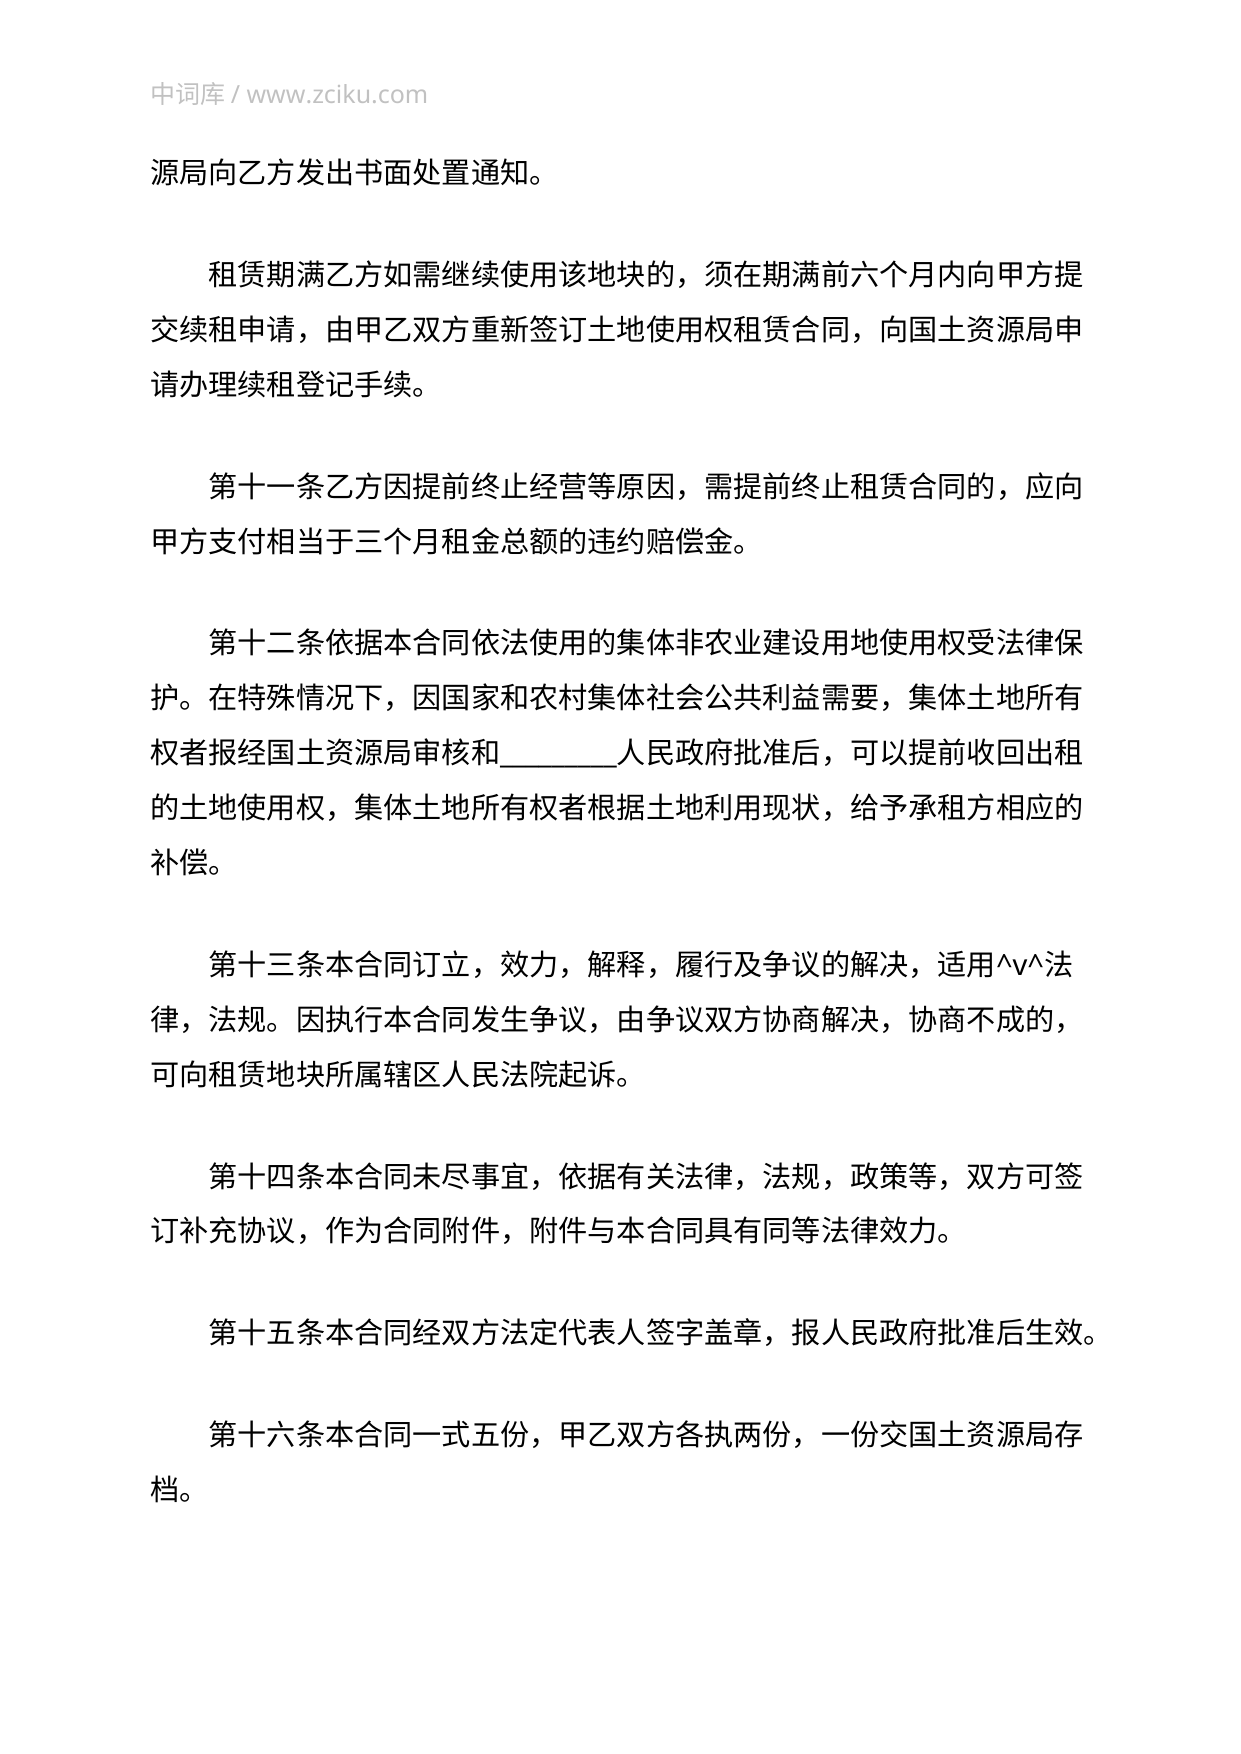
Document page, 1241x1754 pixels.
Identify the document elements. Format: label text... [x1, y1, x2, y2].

text 第十三条本合同订立，效力，解释，履行及争议的解决，适用^v^法律，法规。因执行本合同发生争议，由争议双方协商解决，协商不成的，可向租赁地块所属辖区人民法院起诉。 [150, 941, 1090, 1094]
text 第十六条本合同一式五份，甲乙双方各执两份，一份交国土资源局存档。 [150, 1412, 1090, 1509]
text 第十五条本合同经双方法定代表人签字盖章，报人民政府批准后生效。 [150, 1310, 1090, 1352]
text 第十二条依据本合同依法使用的集体非农业建设用地使用权受法律保护。在特殊情况下，因国家和农村集体社会公共利益需要，集体土地所有权者报经国土资源局审核和_________人民政府批准后，可以提前收回出租的土地使用权，集体土地所有权者根据土地利用现状，给予承租方相应的补偿。 [150, 620, 1090, 882]
text 第十四条本合同未尽事宜，依据有关法律，法规，政策等，双方可签订补充协议，作为合同附件，附件与本合同具有同等法律效力。 [150, 1153, 1090, 1250]
text 第十一条乙方因提前终止经营等原因，需提前终止租赁合同的，应向甲方支付相当于三个月租金总额的违约赔偿金。 [150, 463, 1090, 561]
text 租赁期满乙方如需继续使用该地块的，须在期满前六个月内向甲方提交续租申请，由甲乙双方重新签订土地使用权租赁合同，向国土资源局申请办理续租登记手续。 [150, 252, 1090, 404]
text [150, 150, 1090, 192]
